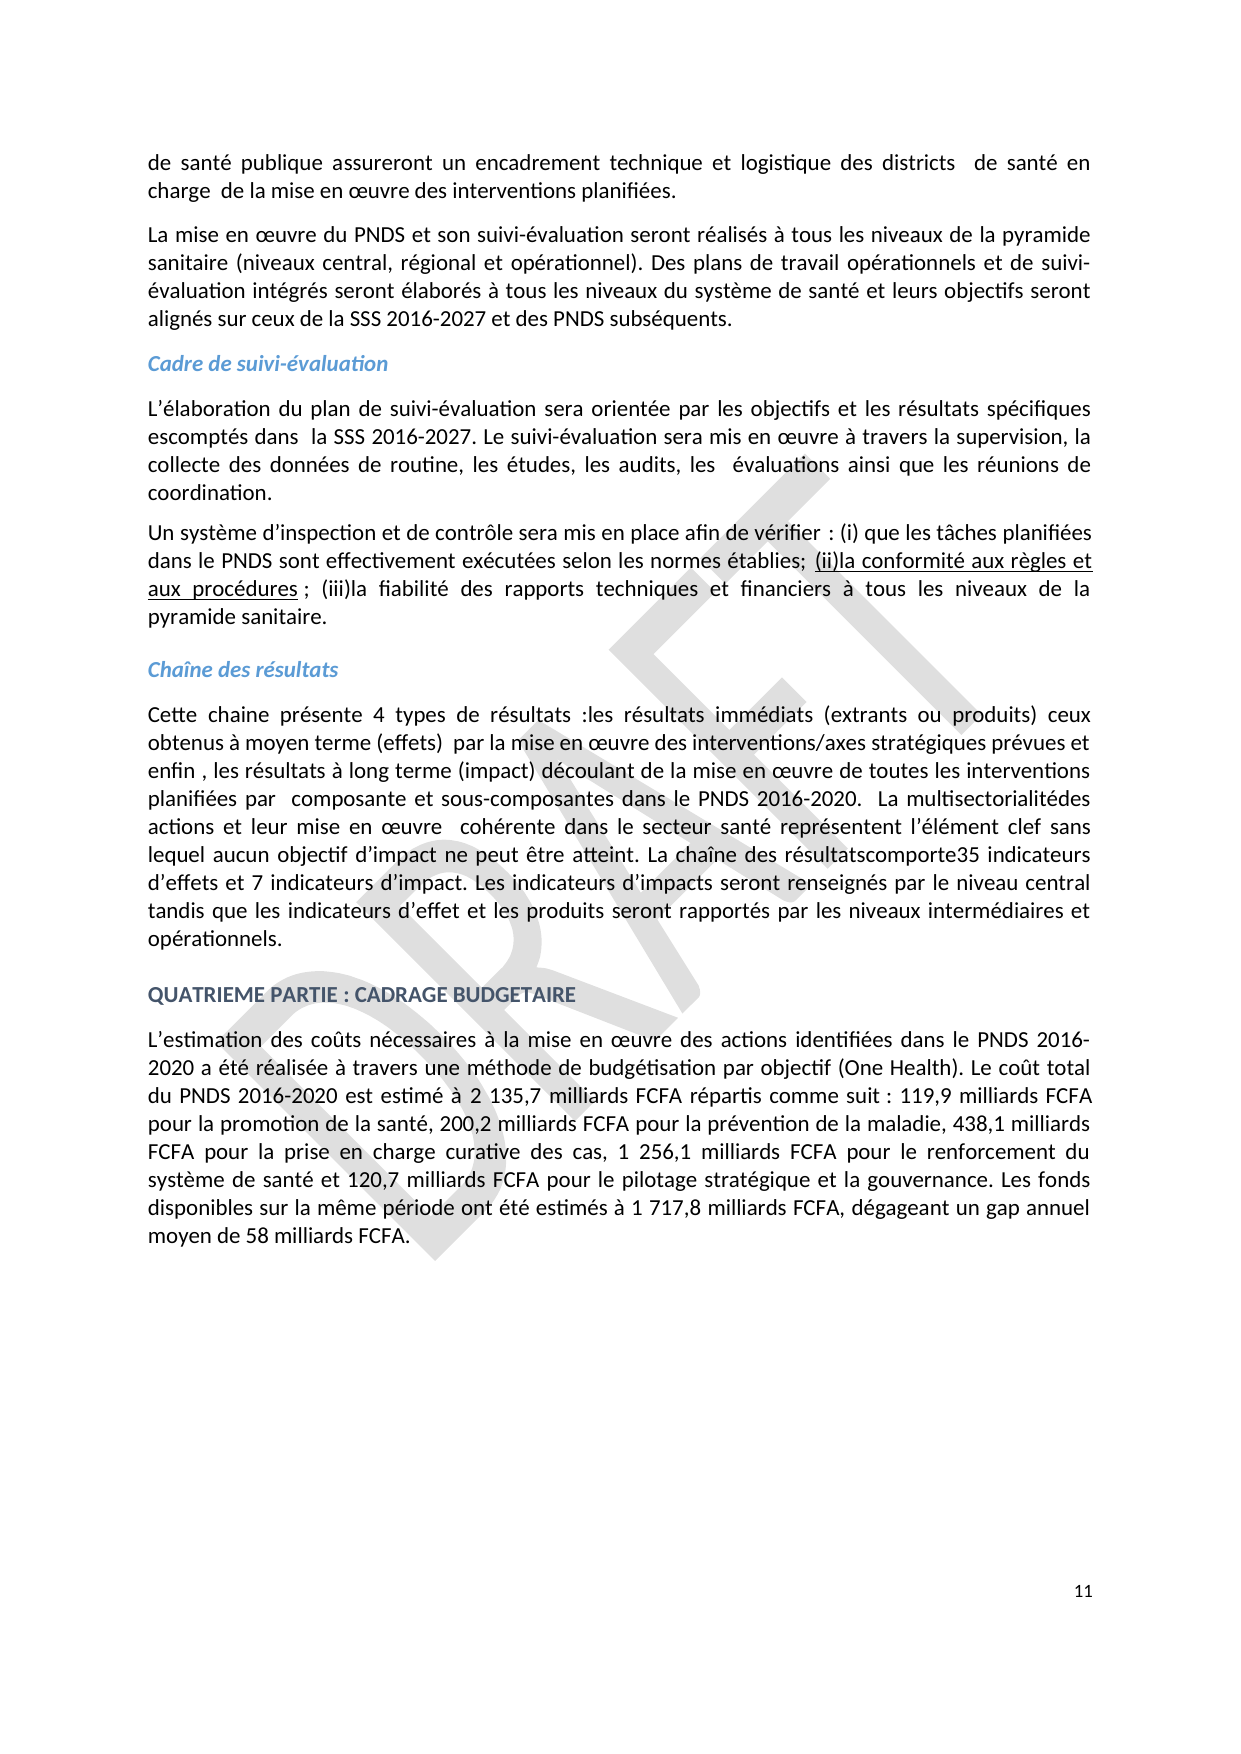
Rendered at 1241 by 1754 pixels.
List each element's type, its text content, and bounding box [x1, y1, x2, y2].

text L’élaboration du plan de suivi-évaluation sera orientée par les objectifs et les résultats spécifiques escomptés dans la SSS 2016-2027. Le suivi-évaluation sera mis en œuvre à travers la supervision, la collecte des données de routine, les études, les audits, les évaluations ainsi que les réunions de coordination. [148, 394, 1092, 506]
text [148, 148, 1092, 204]
text Cette chaine présente 4 types de résultats :les résultats immédiats (extrants ou produits) ceux obtenus à moyen terme (effets) par la mise en œuvre des interventions/axes stratégiques prévues et enfin , les résultats à long terme (impact) découlant de la mise en œuvre de toutes les interventions planifiées par composante et sous-composantes dans le PNDS 2016-2020. La multisectorialitédes actions et leur mise en œuvre cohérente dans le secteur santé représentent l’élément clef sans lequel aucun objectif d’impact ne peut être atteint. La chaîne des résultatscomporte35 indicateurs d’effets et 7 indicateurs d’impact. Les indicateurs d’impacts seront renseignés par le niveau central tandis que les indicateurs d’effet et les produits seront rapportés par les niveaux intermédiaires et opérationnels. [148, 700, 1092, 952]
text L’estimation des coûts nécessaires à la mise en œuvre des actions identifiées dans le PNDS 2016-2020 a été réalisée à travers une méthode de budgétisation par objectif (One Health). Le coût total du PNDS 2016-2020 est estimé à 2 135,7 milliards FCFA répartis comme suit : 119,9 milliards FCFA pour la promotion de la santé, 200,2 milliards FCFA pour la prévention de la maladie, 438,1 milliards FCFA pour la prise en charge curative des cas, 1 256,1 milliards FCFA pour le renforcement du système de santé et 120,7 milliards FCFA pour le pilotage stratégique et la gouvernance. Les fonds disponibles sur la même période ont été estimés à 1 717,8 milliards FCFA, dégageant un gap annuel moyen de 58 milliards FCFA. [148, 1025, 1092, 1249]
text Cadre de suivi-évaluation [148, 349, 1092, 377]
text QUATRIEME PARTIE : CADRAGE BUDGETAIRE [148, 980, 1092, 1008]
text Chaîne des résultats [148, 656, 1092, 683]
text Un système d’inspection et de contrôle sera mis en place afin de vérifier : (i) que les tâches planifiées dans le PNDS sont effectivement exécutées selon les normes établies; (ii)la conformité aux règles et aux procédures ; (iii)la fiabilité des rapports techniques et financiers à tous les niveaux de la pyramide sanitaire. [148, 518, 1092, 631]
text La mise en œuvre du PNDS et son suivi-évaluation seront réalisés à tous les niveaux de la pyramide sanitaire (niveaux central, régional et opérationnel). Des plans de travail opérationnels et de suivi-évaluation intégrés seront élaborés à tous les niveaux du système de santé et leurs objectifs seront alignés sur ceux de la SSS 2016-2027 et des PNDS subséquents. [148, 220, 1092, 332]
